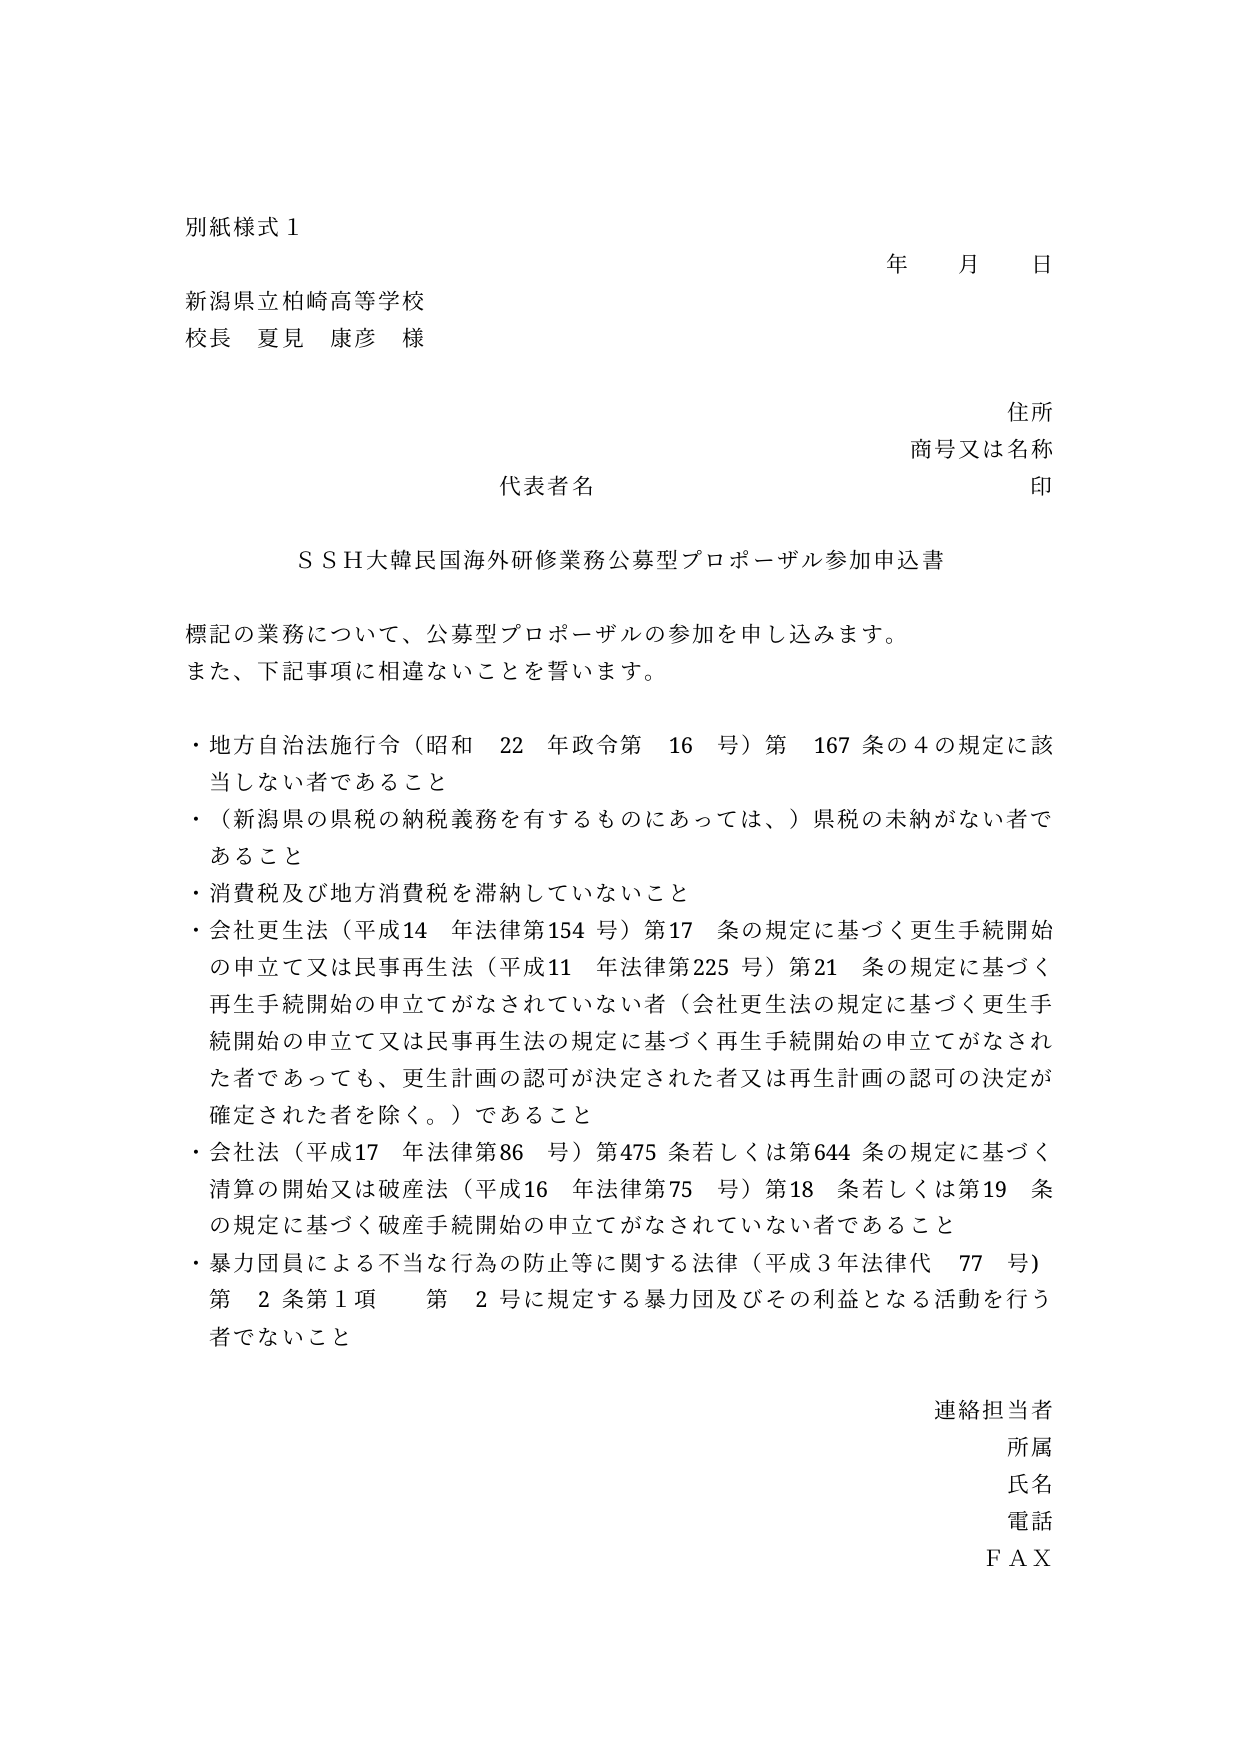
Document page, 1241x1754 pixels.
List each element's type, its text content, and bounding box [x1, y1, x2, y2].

text ・会社法（平成17年法律第86号）第475条若しくは第644条の規定に基づく清算の開始又は破産法（平成16年法律第75号）第18条若しくは第19条の規定に基づく破産手続開始の申立てがなされていない者であること [185, 1132, 1055, 1243]
text 校長 夏見 康彦 様 [185, 318, 1055, 356]
text ・消費税及び地方消費税を滞納していないこと [185, 873, 1055, 910]
text ・暴力団員による不当な行為の防止等に関する法律（平成３年法律代 77 号)第 2 条第１項 第 2 号に規定する暴力団及びその利益となる活動を行う者でないこと [185, 1243, 1055, 1354]
text ・地方自治法施行令（昭和 22 年政令第 16 号）第 167 条の４の規定に該当しない者であること [185, 725, 1055, 799]
text 所属 [185, 1428, 1055, 1465]
text 商号又は名称 [185, 429, 1055, 466]
text 別紙様式１ [185, 208, 1055, 244]
text 新潟県立柏崎高等学校 [185, 282, 1055, 318]
text また、下記事項に相違ないことを誓います。 [185, 651, 1055, 688]
text 連絡担当者 [185, 1391, 1055, 1428]
text ・会社更生法（平成14年法律第154号）第17条の規定に基づく更生手続開始の申立て又は民事再生法（平成11年法律第225号）第21条の規定に基づく再生手続開始の申立てがなされていない者（会社更生法の規定に基づく更生手続開始の申立て又は民事再生法の規定に基づく再生手続開始の申立てがなされた者であっても、更生計画の認可が決定された者又は再生計画の認可の決定が確定された者を除く。）であること [185, 910, 1055, 1132]
text ＳＳＨ大韓民国海外研修業務公募型プロポーザル参加申込書 [185, 540, 1055, 577]
text 年 月 日 [185, 244, 1055, 282]
text 電話 [185, 1502, 1055, 1539]
text 氏名 [185, 1465, 1055, 1502]
text ＦＡＸ [185, 1539, 1055, 1576]
text 住所 [185, 392, 1055, 429]
text 代表者名 印 [185, 466, 1055, 503]
text ・（新潟県の県税の納税義務を有するものにあっては、）県税の未納がない者であること [185, 799, 1055, 873]
text 標記の業務について、公募型プロポーザルの参加を申し込みます。 [185, 614, 1055, 651]
